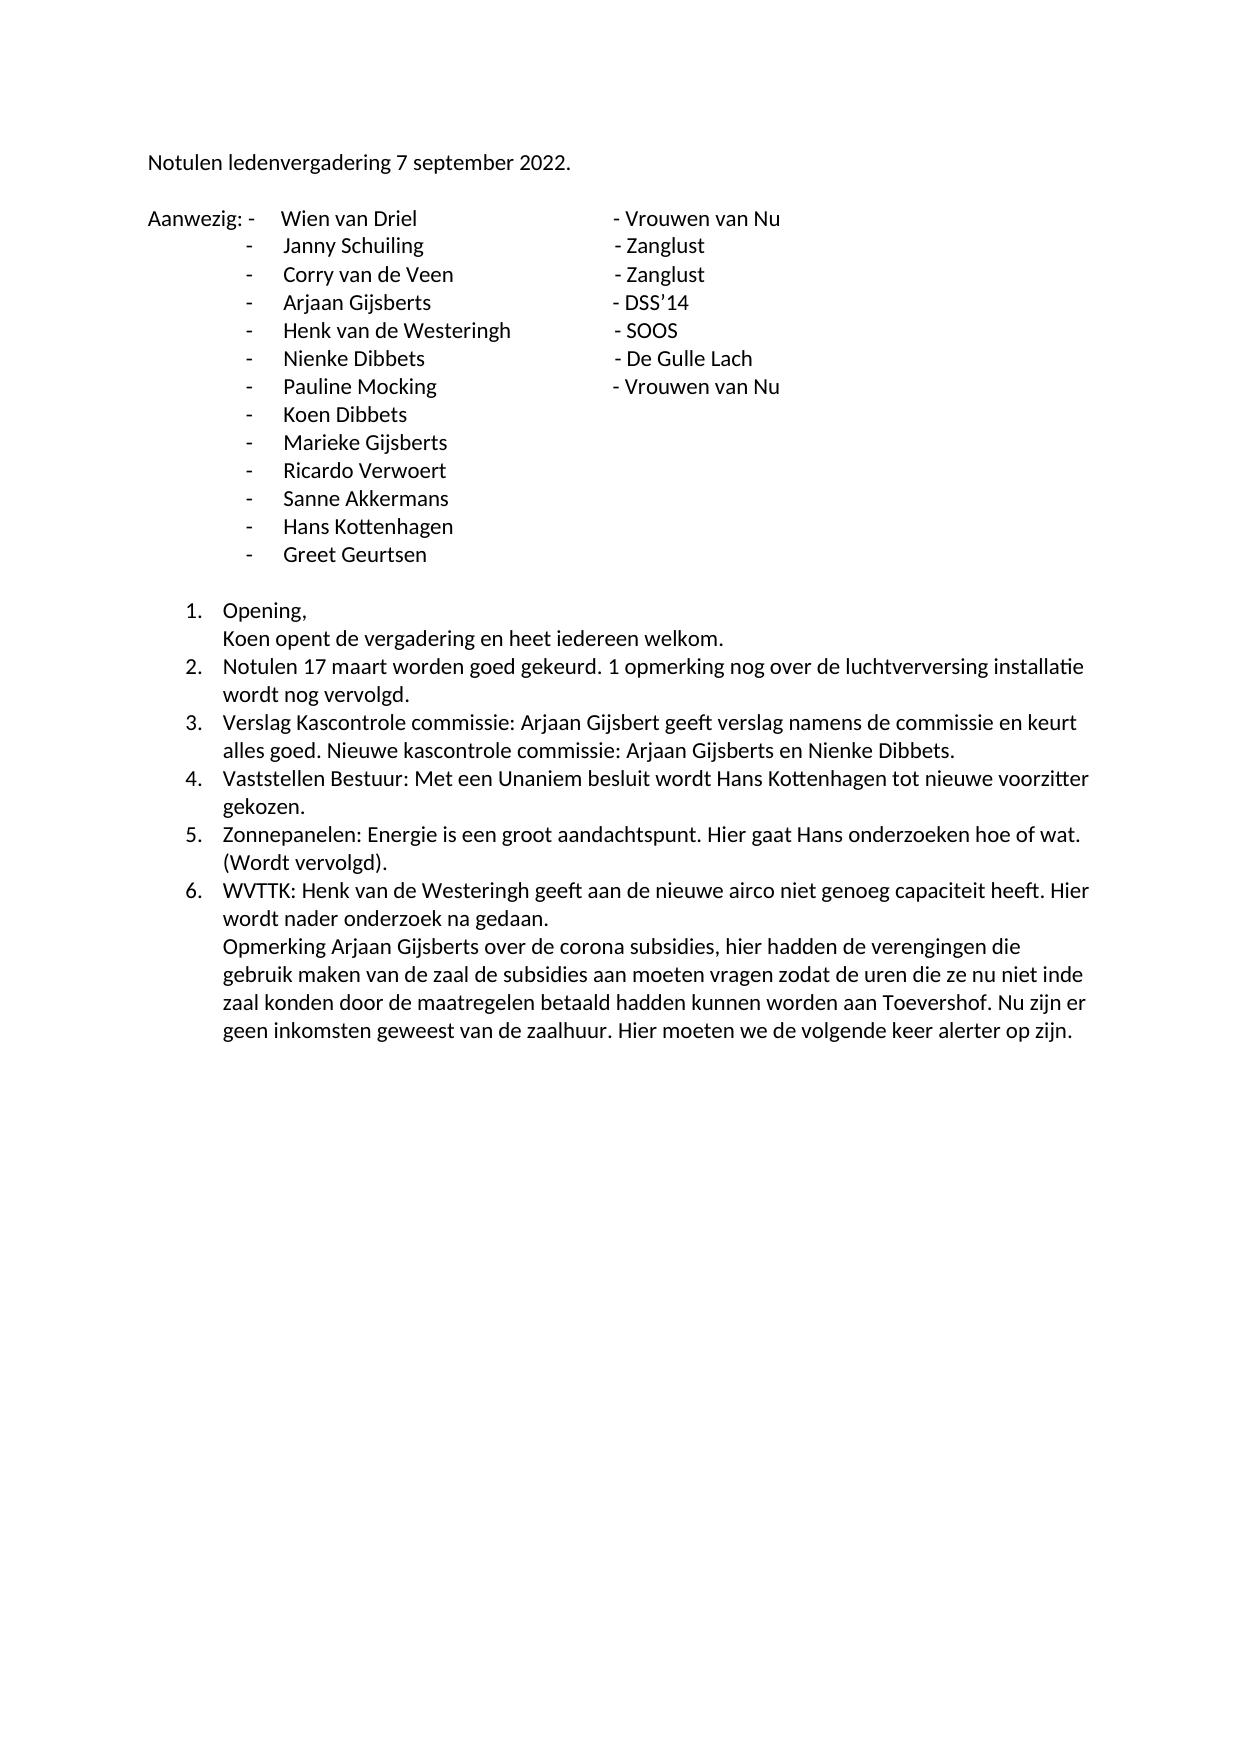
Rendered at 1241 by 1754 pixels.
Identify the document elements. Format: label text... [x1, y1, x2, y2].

text Koen opent de vergadering en heet iedereen welkom. [223, 624, 1093, 652]
text Notulen ledenvergadering 7 september 2022. [148, 148, 1093, 176]
list Hans Kottenhagen [246, 512, 1093, 540]
text Aanwezig: - Wien van Driel - Vrouwen van Nu [148, 204, 1093, 232]
list Corry van de Veen - Zanglust [246, 260, 1093, 288]
list Ricardo Verwoert [246, 456, 1093, 484]
list Verslag Kascontrole commissie: Arjaan Gijsbert geeft verslag namens de commissie en keurt alles goed. Nieuwe kascontrole commissie: Arjaan Gijsberts en Nienke Dibbets. [185, 708, 1093, 764]
list Nienke Dibbets - De Gulle Lach [246, 344, 1093, 372]
list Henk van de Westeringh - SOOS [246, 316, 1093, 344]
list Opening, [185, 596, 1093, 624]
list Greet Geurtsen [246, 540, 1093, 568]
list WVTTK: Henk van de Westeringh geeft aan de nieuwe airco niet genoeg capaciteit heeft. Hier wordt nader onderzoek na gedaan. [185, 876, 1093, 932]
text Opmerking Arjaan Gijsberts over de corona subsidies, hier hadden de verengingen die gebruik maken van de zaal de subsidies aan moeten vragen zodat de uren die ze nu niet inde zaal konden door de maatregelen betaald hadden kunnen worden aan Toevershof. Nu zijn er geen inkomsten geweest van de zaalhuur. Hier moeten we de volgende keer alerter op zijn. [223, 932, 1093, 1044]
list Marieke Gijsberts [246, 428, 1093, 456]
list Arjaan Gijsberts - DSS’14 [246, 288, 1093, 316]
list Janny Schuiling - Zanglust [246, 232, 1093, 260]
list Koen Dibbets [246, 400, 1093, 428]
list Pauline Mocking - Vrouwen van Nu [246, 372, 1093, 400]
list Vaststellen Bestuur: Met een Unaniem besluit wordt Hans Kottenhagen tot nieuwe voorzitter gekozen. [185, 764, 1093, 820]
list Zonnepanelen: Energie is een groot aandachtspunt. Hier gaat Hans onderzoeken hoe of wat. (Wordt vervolgd). [185, 820, 1093, 876]
list Notulen 17 maart worden goed gekeurd. 1 opmerking nog over de luchtverversing installatie wordt nog vervolgd. [185, 652, 1093, 708]
list Sanne Akkermans [246, 484, 1093, 512]
